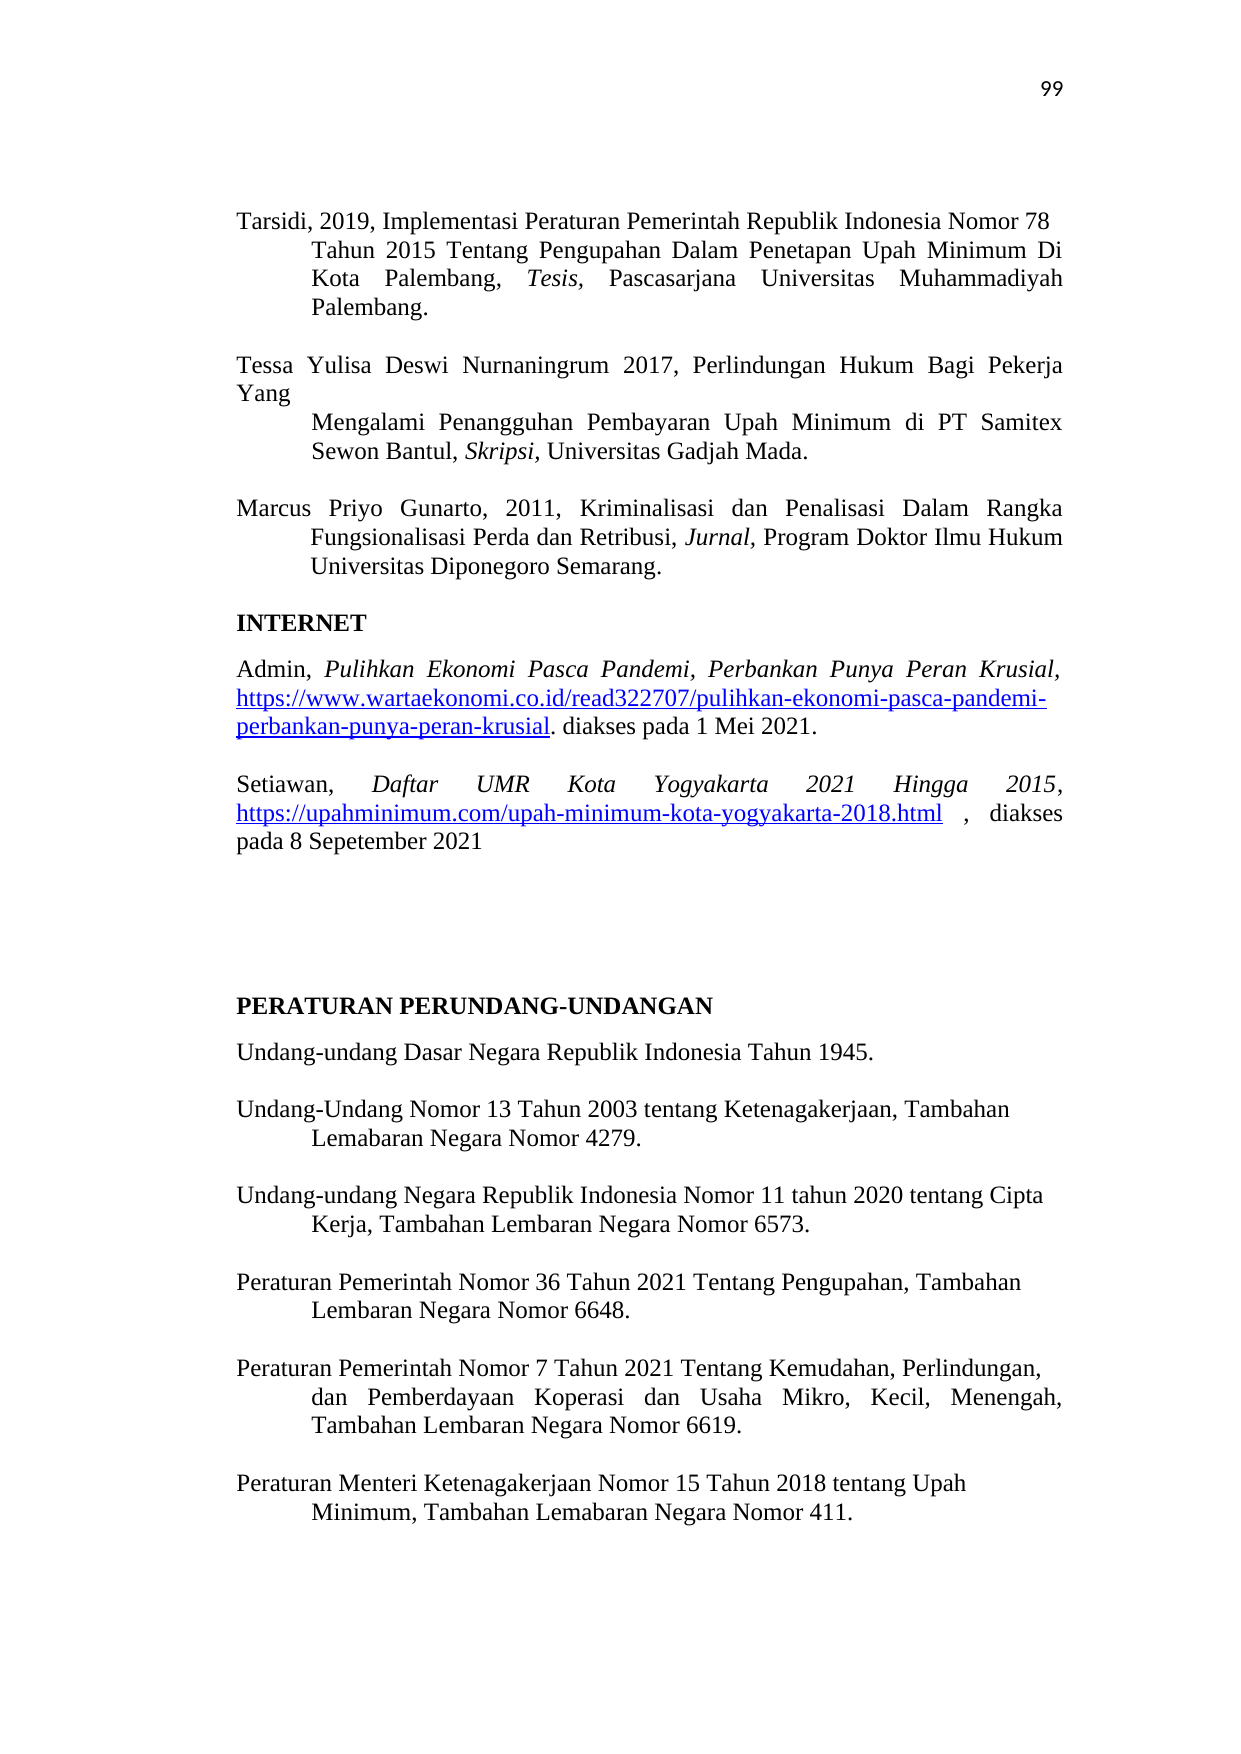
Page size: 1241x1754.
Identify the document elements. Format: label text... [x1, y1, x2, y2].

text Admin, Pulihkan Ekonomi Pasca Pandemi, Perbankan Punya Peran Krusial, https://www.wartaekonomi.co.id/read322707/pulihkan-ekonomi-pasca-pandemi-perbankan-punya-peran-krusial. diakses pada 1 Mei 2021. [236, 654, 1063, 740]
text Setiawan, Daftar UMR Kota Yogyakarta 2021 Hingga 2015, https://upahminimum.com/upah-minimum-kota-yogyakarta-2018.html , diakses pada 8 Sepetember 2021 [236, 769, 1063, 855]
text Mengalami Penangguhan Pembayaran Upah Minimum di PT Samitex Sewon Bantul, Skripsi, Universitas Gadjah Mada. [311, 407, 1063, 465]
text Tessa Yulisa Deswi Nurnaningrum 2017, Perlindungan Hukum Bagi Pekerja Yang [236, 350, 1063, 407]
text Lemabaran Negara Nomor 4279. [236, 1123, 1063, 1152]
text Minimum, Tambahan Lemabaran Negara Nomor 411. [236, 1497, 1063, 1526]
text Peraturan Menteri Ketenagakerjaan Nomor 15 Tahun 2018 tentang Upah [236, 1468, 1063, 1497]
text Undang-undang Dasar Negara Republik Indonesia Tahun 1945. [236, 1037, 1063, 1066]
text Undang-Undang Nomor 13 Tahun 2003 tentang Ketenagakerjaan, Tambahan [236, 1094, 1063, 1123]
text Kerja, Tambahan Lembaran Negara Nomor 6573. [236, 1209, 1063, 1238]
text Lembaran Negara Nomor 6648. [236, 1296, 1063, 1324]
text INTERNET [236, 608, 1063, 637]
text Undang-undang Negara Republik Indonesia Nomor 11 tahun 2020 tentang Cipta [236, 1181, 1063, 1209]
text Tahun 2015 Tentang Pengupahan Dalam Penetapan Upah Minimum Di Kota Palembang, Tesis, Pascasarjana Universitas Muhammadiyah Palembang. [311, 235, 1063, 321]
text Peraturan Pemerintah Nomor 36 Tahun 2021 Tentang Pengupahan, Tambahan [236, 1267, 1063, 1296]
text Tarsidi, 2019, Implementasi Peraturan Pemerintah Republik Indonesia Nomor 78 [236, 206, 1063, 235]
text dan Pemberdayaan Koperasi dan Usaha Mikro, Kecil, Menengah, Tambahan Lembaran Negara Nomor 6619. [311, 1382, 1063, 1439]
text Peraturan Pemerintah Nomor 7 Tahun 2021 Tentang Kemudahan, Perlindungan, [236, 1353, 1063, 1382]
text Marcus Priyo Gunarto, 2011, Kriminalisasi dan Penalisasi Dalam Rangka Fungsionalisasi Perda dan Retribusi, Jurnal, Program Doktor Ilmu Hukum Universitas Diponegoro Semarang. [236, 493, 1063, 580]
text PERATURAN PERUNDANG-UNDANGAN [236, 991, 1063, 1020]
